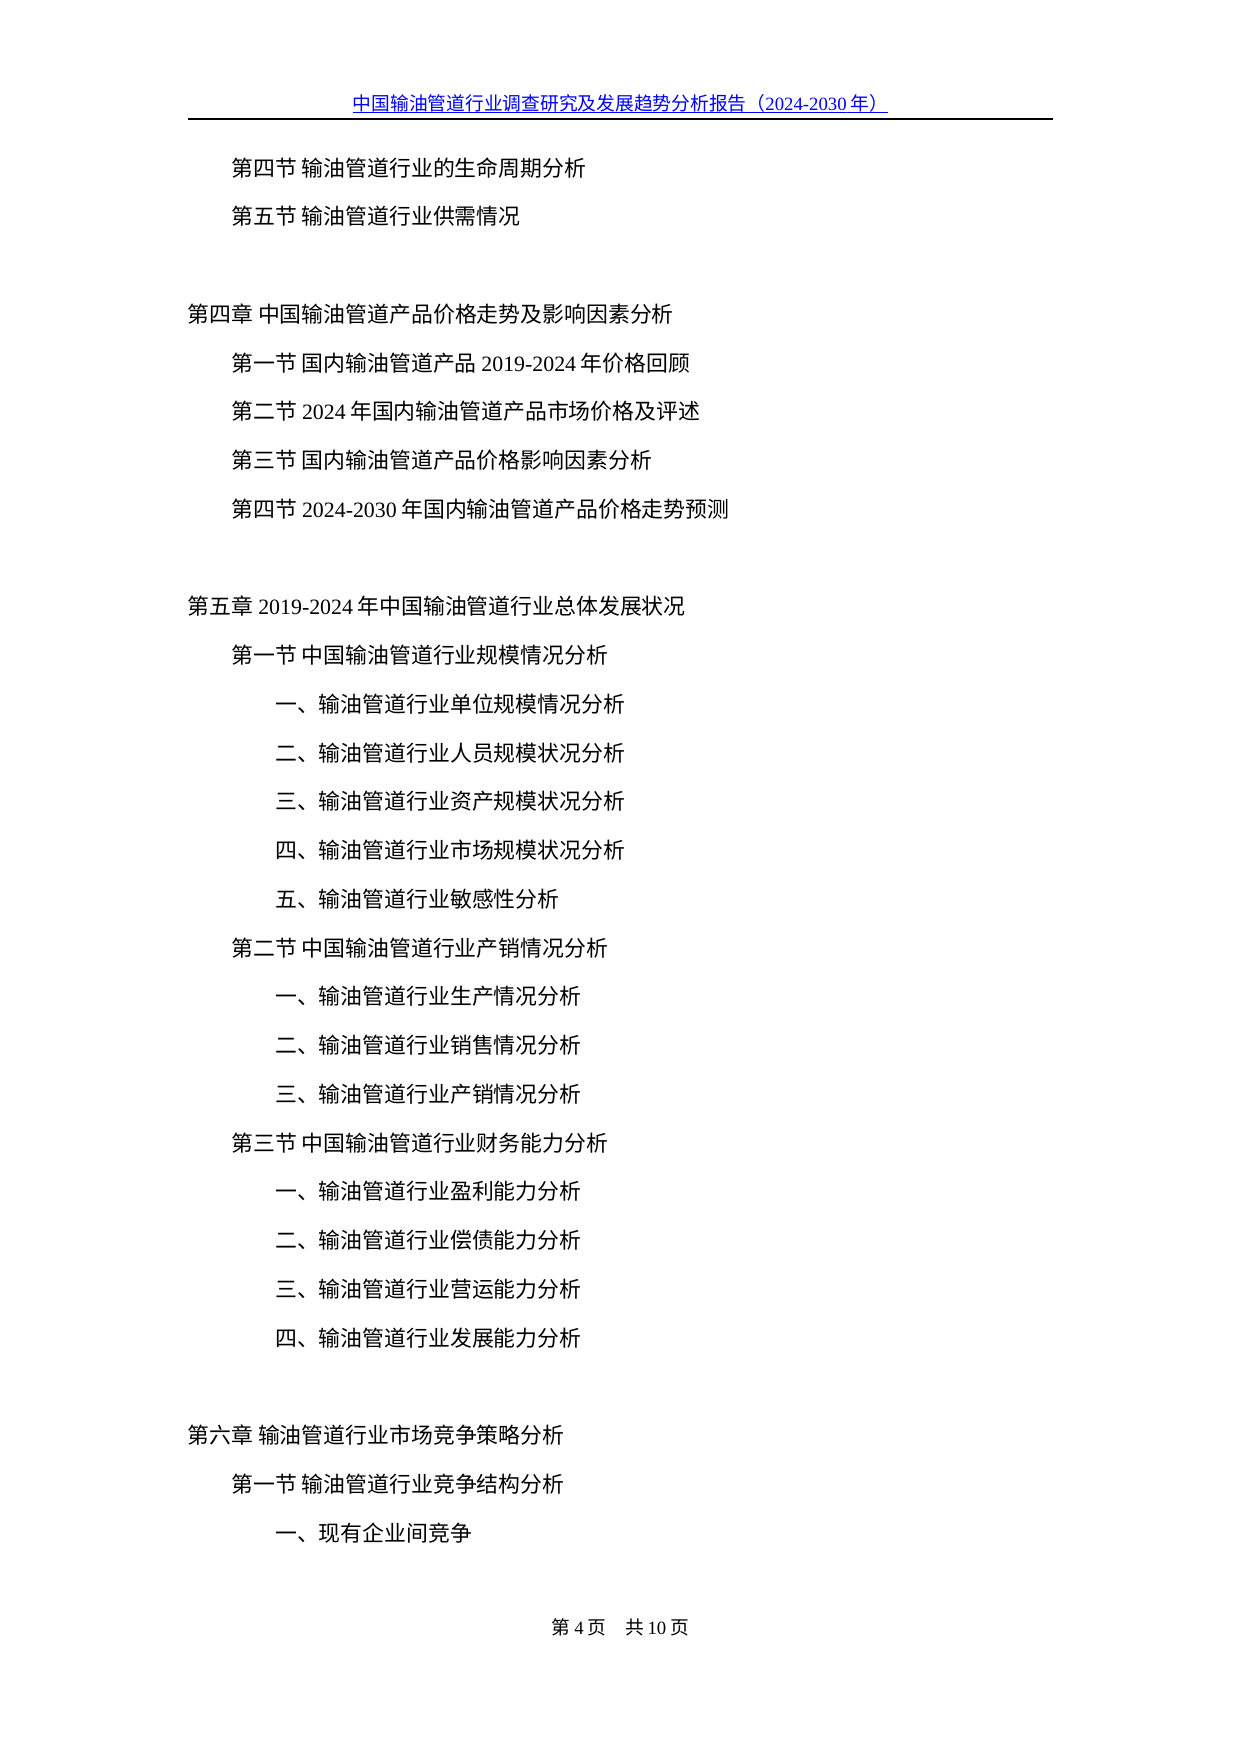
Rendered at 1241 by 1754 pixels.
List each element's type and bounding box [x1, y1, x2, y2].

text [187, 150, 1053, 1548]
